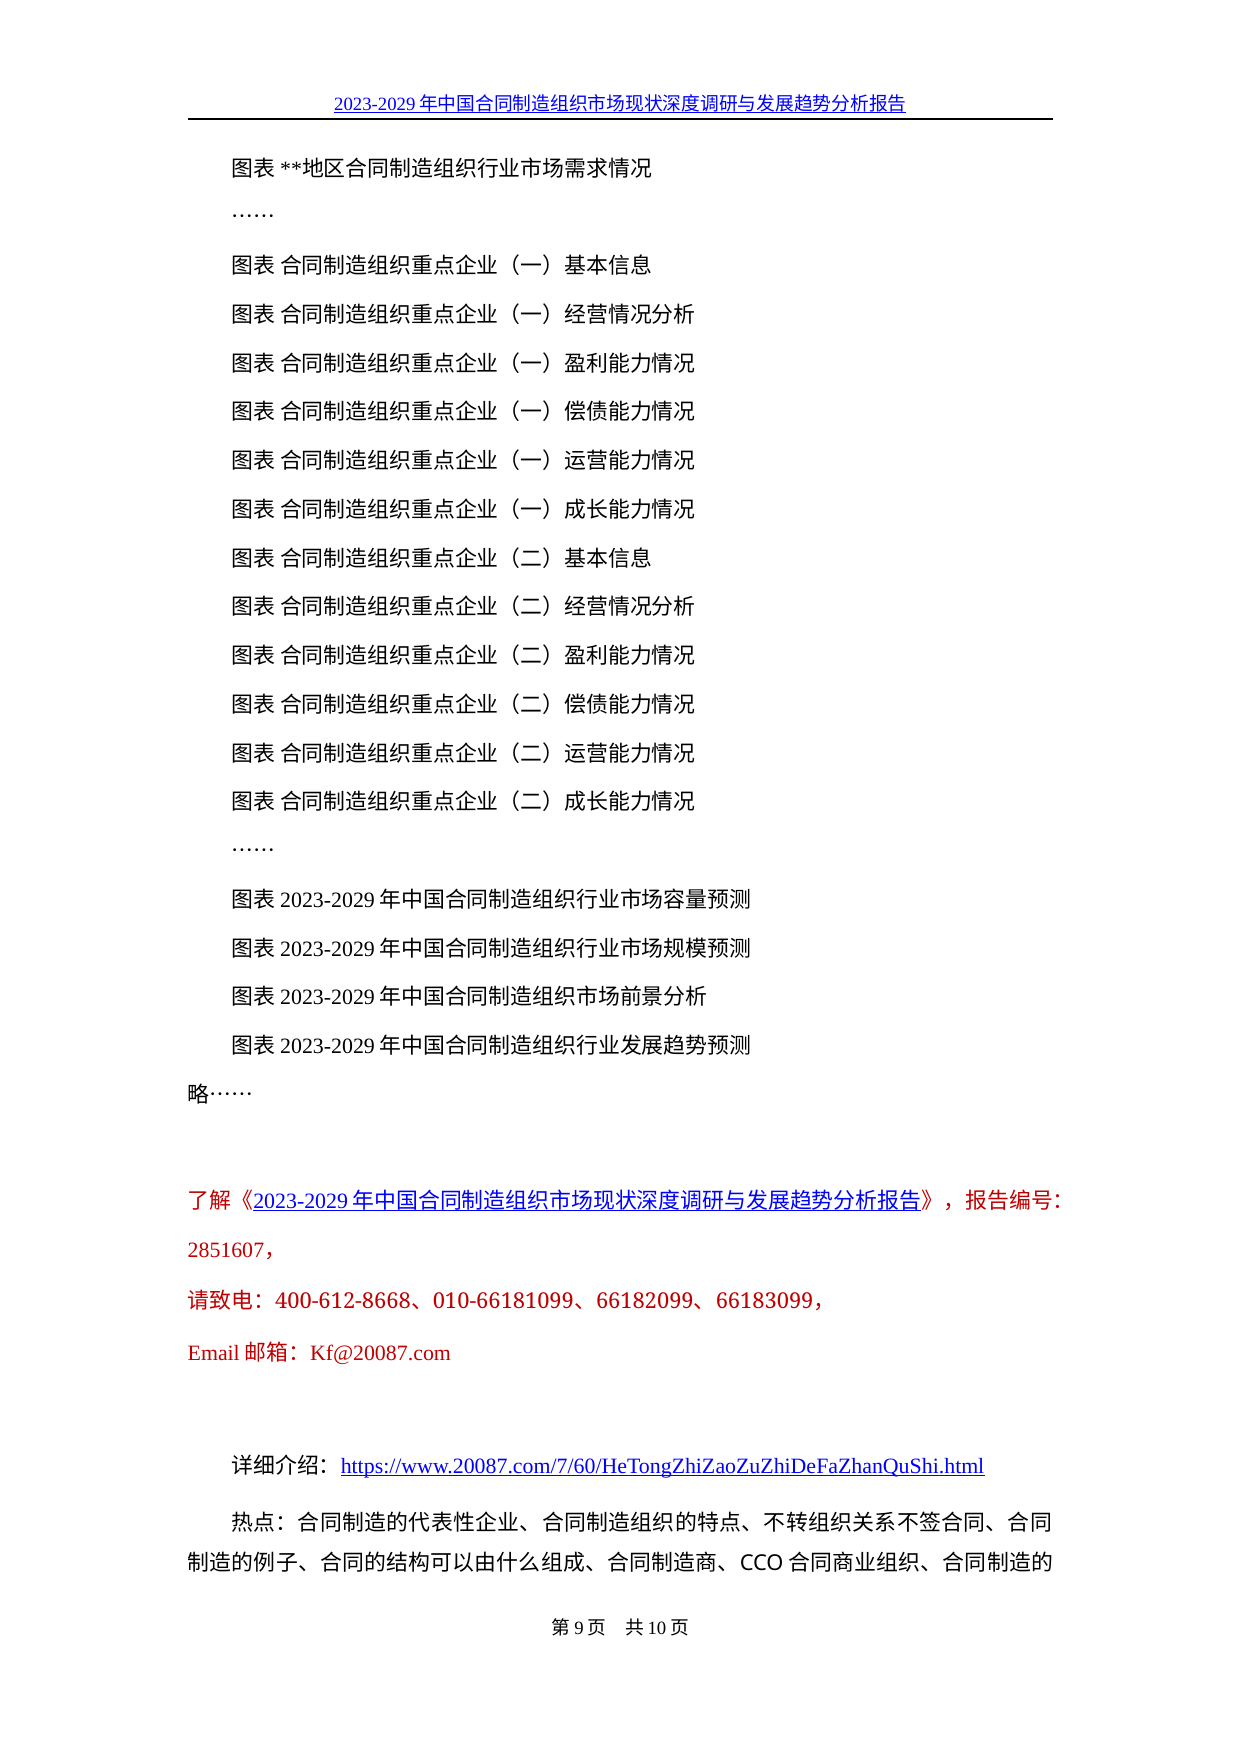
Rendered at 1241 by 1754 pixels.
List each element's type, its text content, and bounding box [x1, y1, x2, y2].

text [187, 150, 1053, 1109]
text 请致电：400-612-8668、010-66181099、66182099、66183099， [187, 1283, 1053, 1316]
text 详细介绍：https://www.20087.com/7/60/HeTongZhiZaoZuZhiDeFaZhanQuShi.html [187, 1448, 1053, 1480]
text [187, 1504, 1053, 1577]
text Email邮箱：Kf@20087.com [187, 1335, 1053, 1367]
text 了解《2023-2029年中国合同制造组织市场现状深度调研与发展趋势分析报告》，报告编号：2851607， [187, 1183, 1053, 1264]
